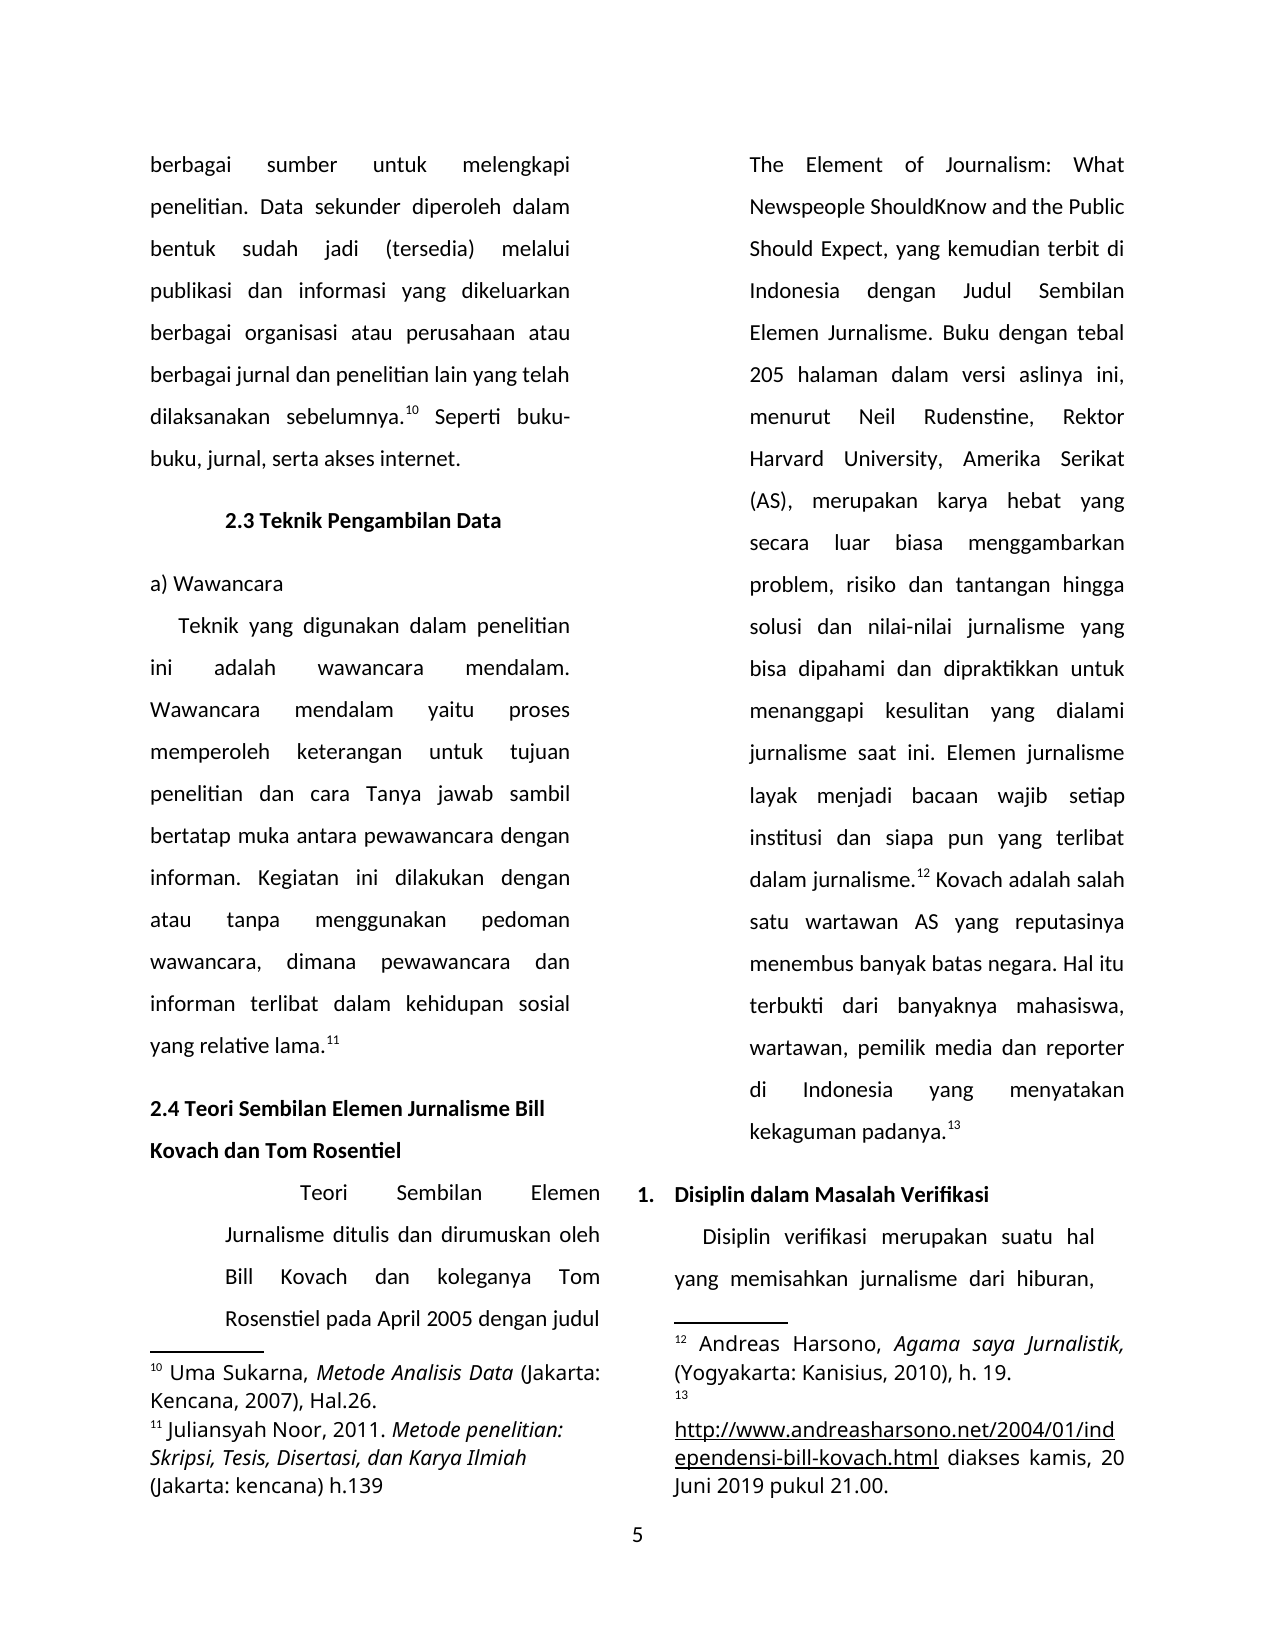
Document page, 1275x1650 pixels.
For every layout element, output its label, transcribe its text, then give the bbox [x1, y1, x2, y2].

list a) Wawancara [150, 569, 571, 597]
list Disiplin dalam Masalah Verifikasi [637, 1180, 1125, 1208]
list Teknik yang digunakan dalam penelitian ini adalah wawancara mendalam. Wawancara mendalam yaitu proses memperoleh keterangan untuk tujuan penelitian dan cara Tanya jawab sambil bertatap muka antara pewawancara dengan informan. Kegiatan ini dilakukan dengan atau tanpa menggunakan pedoman wawancara, dimana pewawancara dan informan terlibat dalam kehidupan sosial yang relative lama. [150, 611, 571, 1059]
subtitle 2.4 Teori Sembilan Elemen Jurnalisme Bill Kovach dan Tom Rosentiel [150, 1094, 601, 1164]
text Teori Sembilan Elemen Jurnalisme ditulis dan dirumuskan oleh Bill Kovach dan koleganya Tom Rosenstiel pada April 2005 dengan judul The Element of Journalism: What Newspeople ShouldKnow and the Public Should Expect, yang kemudian terbit di Indonesia dengan Judul Sembilan Elemen Jurnalisme. Buku dengan tebal 205 halaman dalam versi aslinya ini, menurut Neil Rudenstine, Rektor Harvard University, Amerika Serikat (AS), merupakan karya hebat yang secara luar biasa menggambarkan problem, risiko dan tantangan hingga solusi dan nilai-nilai jurnalisme yang bisa dipahami dan dipraktikkan untuk menanggapi kesulitan yang dialami jurnalisme saat ini. Elemen jurnalisme layak menjadi bacaan wajib setiap institusi dan siapa pun yang terlibat dalam jurnalisme. Kovach adalah salah satu wartawan AS yang reputasinya menembus banyak batas negara. Hal itu terbukti dari banyaknya mahasiswa, wartawan, pemilik media dan reporter di Indonesia yang menyatakan kekaguman padanya. [225, 1178, 601, 1332]
text Teori Sembilan Elemen Jurnalisme ditulis dan dirumuskan oleh Bill Kovach dan koleganya Tom Rosenstiel pada April 2005 dengan judul The Element of Journalism: What Newspeople ShouldKnow and the Public Should Expect, yang kemudian terbit di Indonesia dengan Judul Sembilan Elemen Jurnalisme. Buku dengan tebal 205 halaman dalam versi aslinya ini, menurut Neil Rudenstine, Rektor Harvard University, Amerika Serikat (AS), merupakan karya hebat yang secara luar biasa menggambarkan problem, risiko dan tantangan hingga solusi dan nilai-nilai jurnalisme yang bisa dipahami dan dipraktikkan untuk menanggapi kesulitan yang dialami jurnalisme saat ini. Elemen jurnalisme layak menjadi bacaan wajib setiap institusi dan siapa pun yang terlibat dalam jurnalisme. Kovach adalah salah satu wartawan AS yang reputasinya menembus banyak batas negara. Hal itu terbukti dari banyaknya mahasiswa, wartawan, pemilik media dan reporter di Indonesia yang menyatakan kekaguman padanya. [749, 150, 1125, 1145]
text 2.3 Teknik Pengambilan Data [159, 507, 571, 535]
